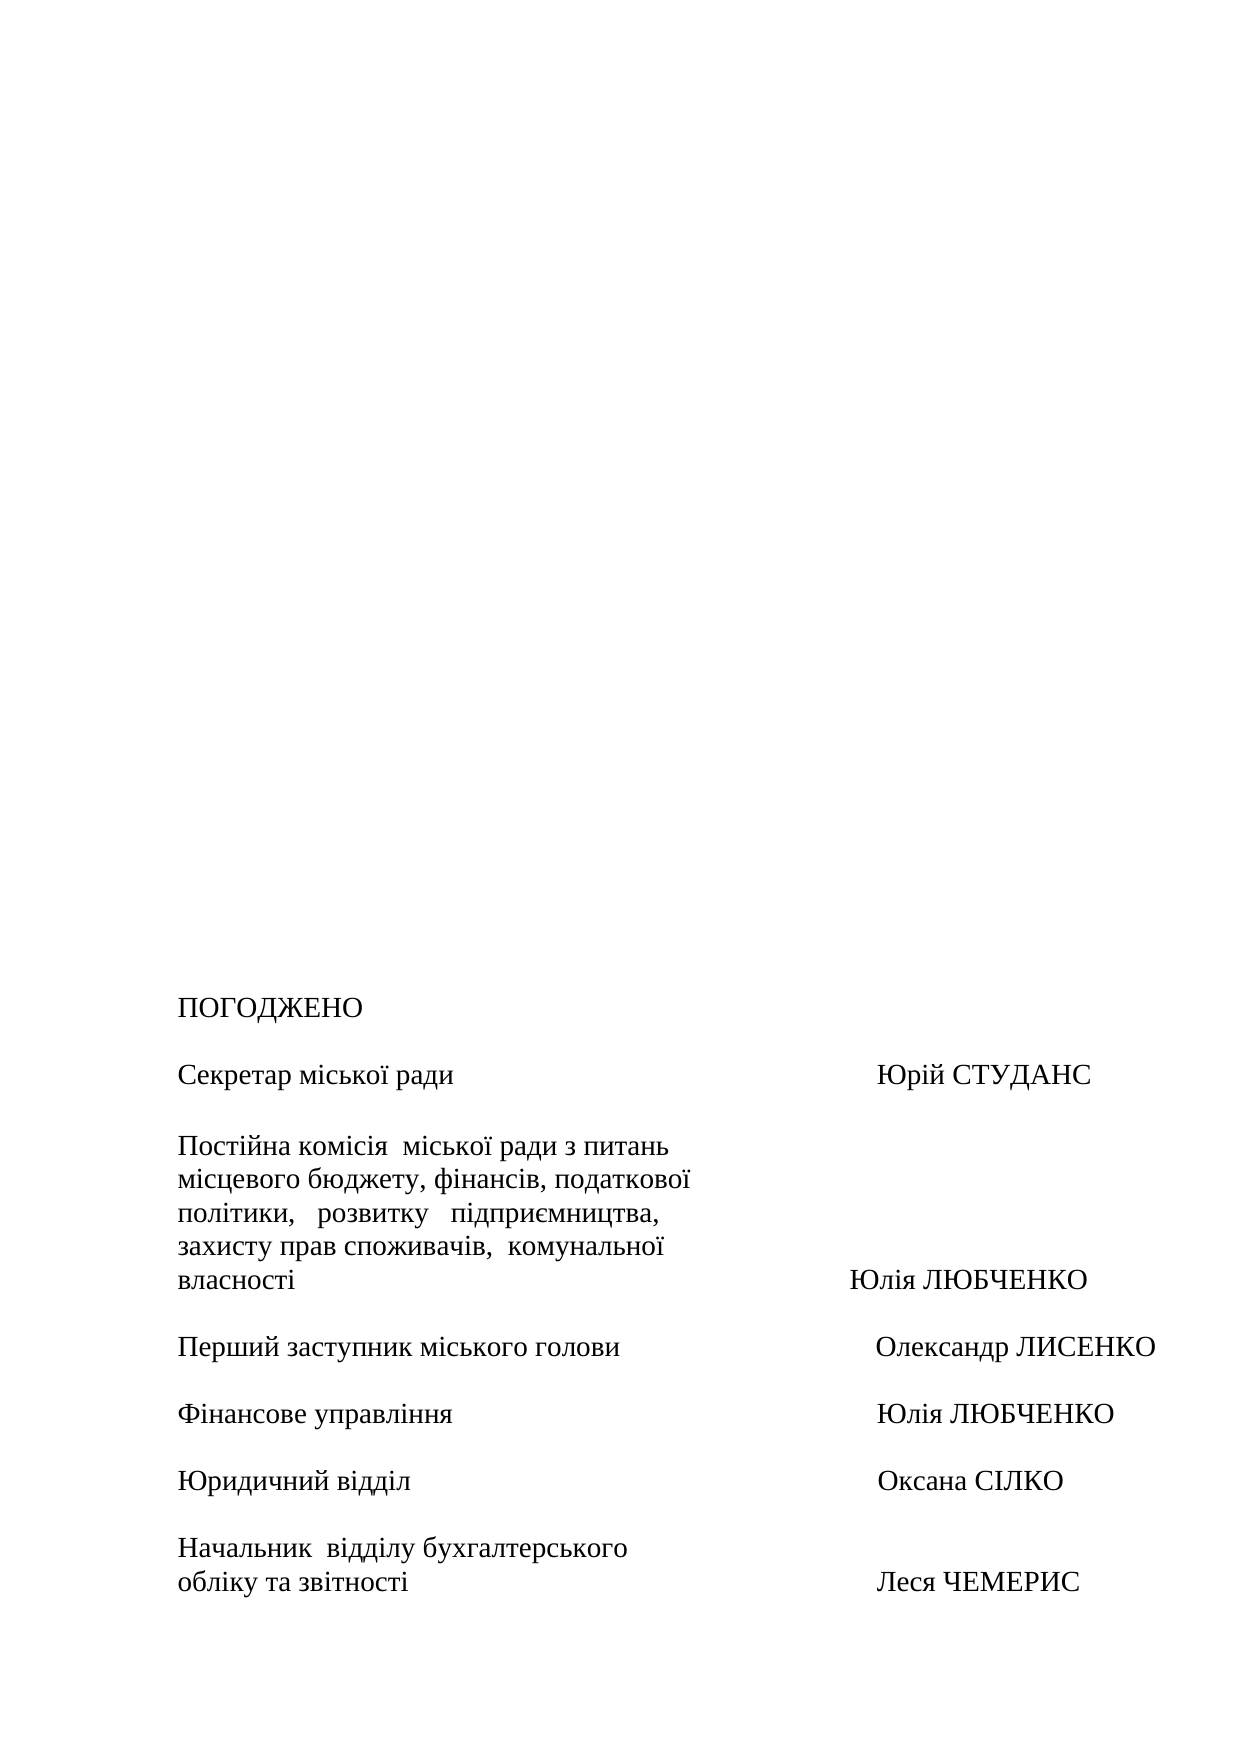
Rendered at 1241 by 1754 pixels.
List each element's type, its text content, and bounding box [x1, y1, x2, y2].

text Начальник відділу бухгалтерського [177, 1530, 1181, 1564]
text Секретар міської ради Юрій СТУДАНС [177, 1057, 1181, 1091]
subtitle Юридичний відділ Оксана СІЛКО [177, 1463, 1181, 1497]
text обліку та звітності Леся ЧЕМЕРИС [177, 1564, 1181, 1597]
text Фінансове управління Юлія ЛЮБЧЕНКО [177, 1396, 1181, 1463]
text Перший заступник міського голови Олександр ЛИСЕНКО [177, 1329, 1181, 1362]
text захисту прав споживачів, комунальної [177, 1228, 1181, 1262]
text власності Юлія ЛЮБЧЕНКО [177, 1262, 1181, 1295]
text ПОГОДЖЕНО [177, 990, 1181, 1024]
text місцевого бюджету, фінансів, податкової [177, 1161, 1181, 1195]
text Постійна комісія міської ради з питань [177, 1128, 1181, 1161]
text політики, розвитку підприємництва, [177, 1195, 1181, 1228]
